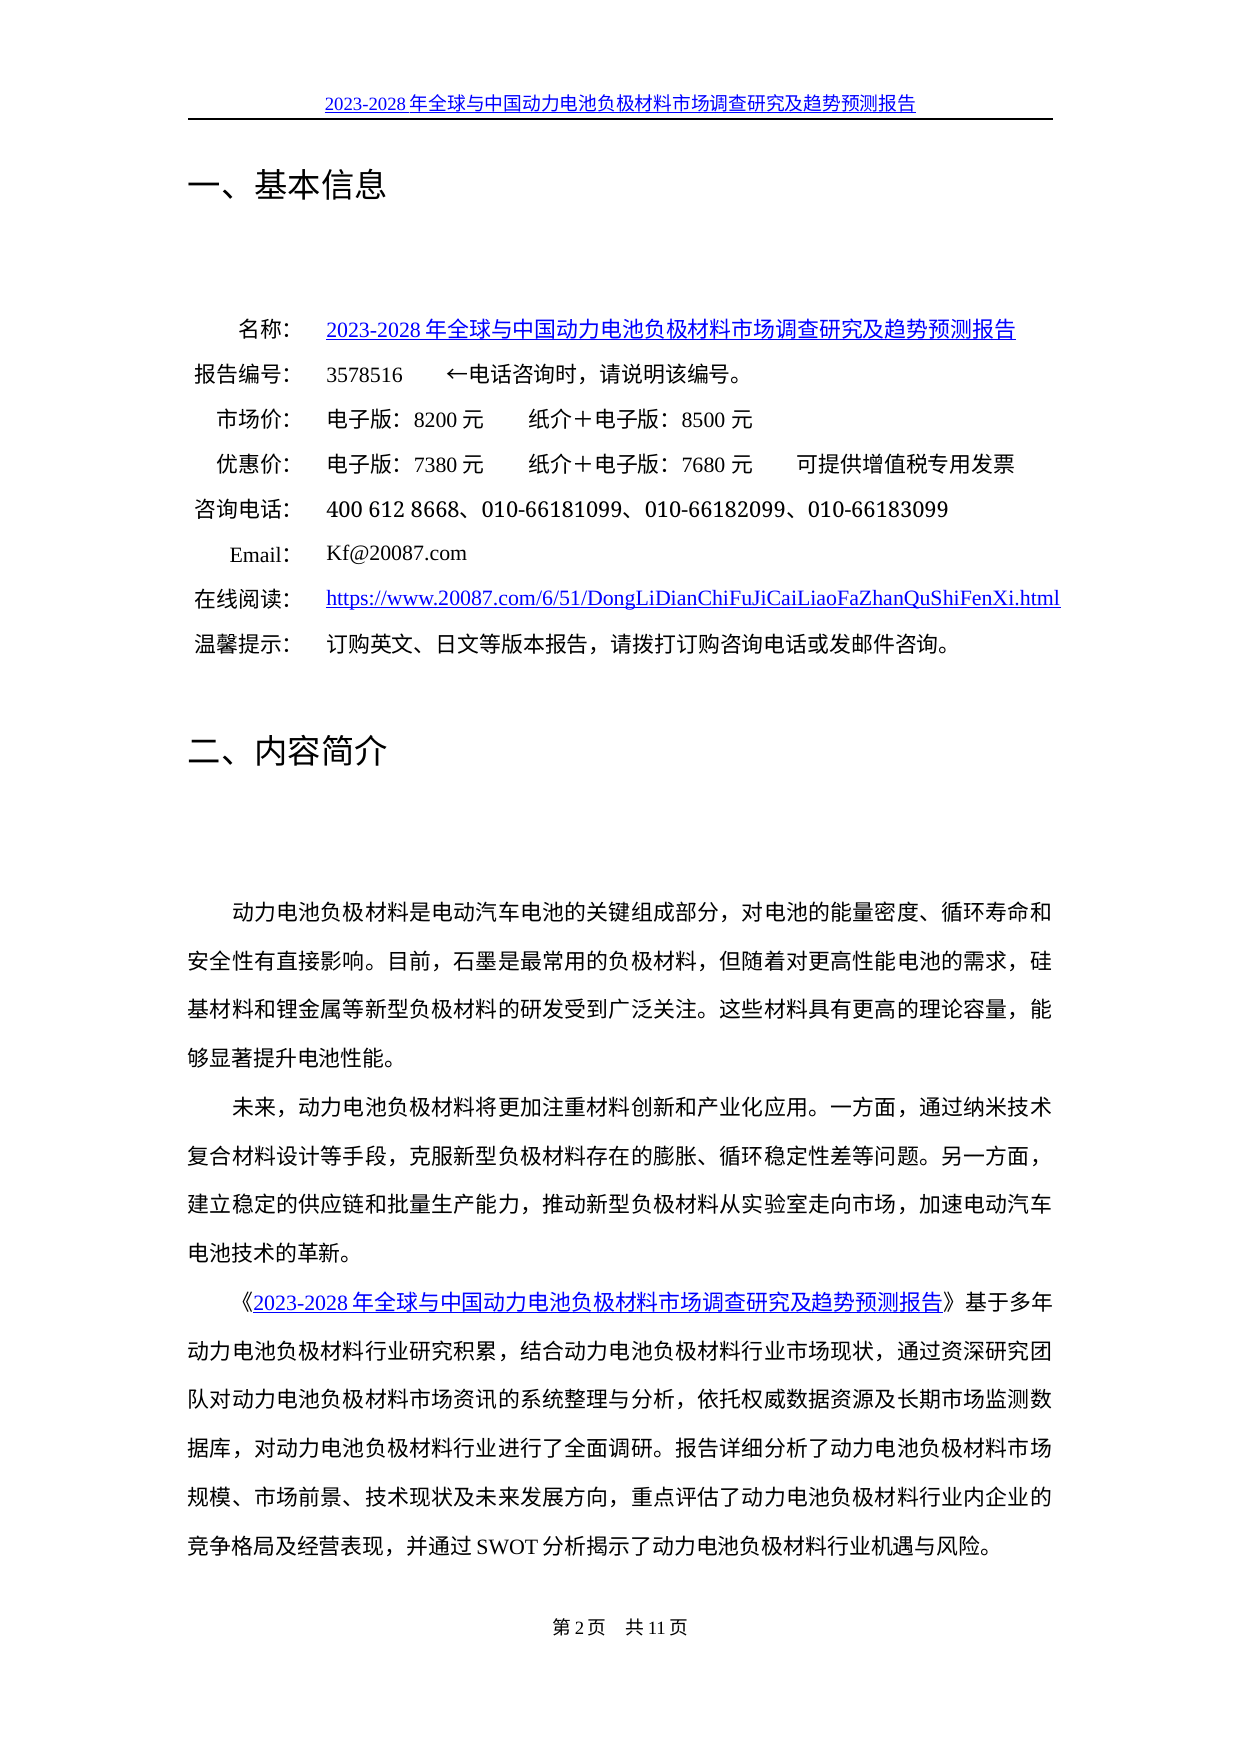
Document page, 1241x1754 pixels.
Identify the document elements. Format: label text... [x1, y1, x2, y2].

table_cell 3578516 ←电话咨询时，请说明该编号。 [315, 357, 1073, 402]
table_cell 在线阅读： [167, 582, 315, 627]
table_cell 电子版：8200 元 纸介＋电子版：8500 元 [315, 402, 1073, 447]
table_header 2023-2028年全球与中国动力电池负极材料市场调查研究及趋势预测报告 [315, 312, 1073, 357]
table_cell 报告编号： [167, 357, 315, 402]
table_cell [315, 582, 1073, 627]
table_cell 优惠价： [167, 447, 315, 492]
table_cell 咨询电话： [167, 492, 315, 537]
table_cell 订购英文、日文等版本报告，请拨打订购咨询电话或发邮件咨询。 [315, 627, 1073, 672]
title 一、基本信息 [187, 150, 1053, 215]
table_header 名称： [167, 312, 315, 357]
table_cell 400 612 8668、010-66181099、010-66182099、010-66183099 [315, 492, 1073, 537]
table_cell 温馨提示： [167, 627, 315, 672]
table_cell 市场价： [167, 402, 315, 447]
table_cell Email： [167, 537, 315, 582]
table_cell Kf@20087.com [315, 537, 1073, 582]
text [187, 894, 1053, 1561]
table_cell 电子版：7380 元 纸介＋电子版：7680 元 可提供增值税专用发票 [315, 447, 1073, 492]
title 二、内容简介 [187, 717, 1053, 782]
